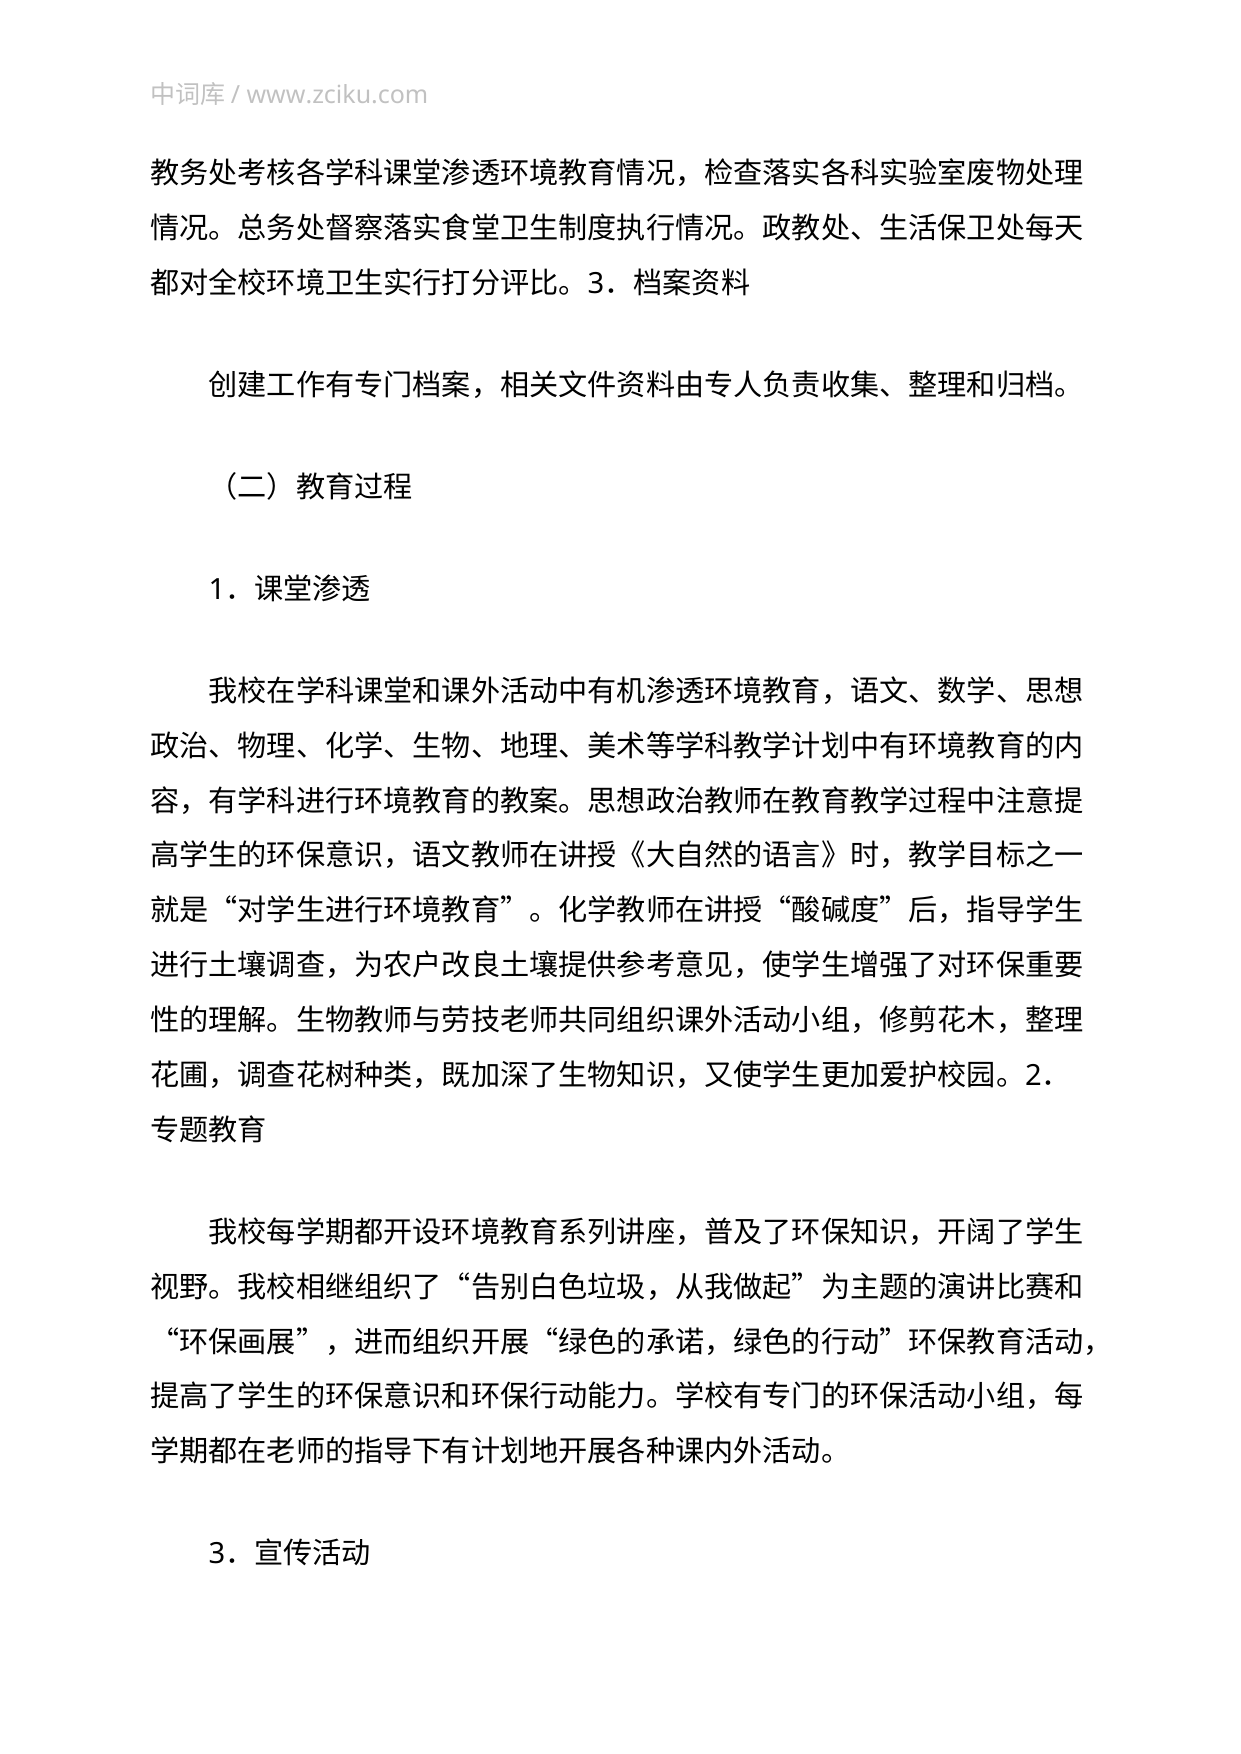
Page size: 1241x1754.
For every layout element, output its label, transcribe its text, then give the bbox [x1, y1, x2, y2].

text 1．课堂渗透 [150, 565, 1090, 608]
text 我校在学科课堂和课外活动中有机渗透环境教育，语文、数学、思想政治、物理、化学、生物、地理、美术等学科教学计划中有环境教育的内容，有学科进行环境教育的教案。思想政治教师在教育教学过程中注意提高学生的环保意识，语文教师在讲授《大自然的语言》时，教学目标之一就是“对学生进行环境教育”。化学教师在讲授“酸碱度”后，指导学生进行土壤调查，为农户改良土壤提供参考意见，使学生增强了对环保重要性的理解。生物教师与劳技老师共同组织课外活动小组，修剪花木，整理花圃，调查花树种类，既加深了生物知识，又使学生更加爱护校园。2．专题教育 [150, 667, 1090, 1149]
text 3．宣传活动 [150, 1530, 1090, 1572]
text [150, 150, 1090, 302]
text （二）教育过程 [150, 463, 1090, 506]
text 创建工作有专门档案，相关文件资料由专人负责收集、整理和归档。 [150, 362, 1090, 404]
text 我校每学期都开设环境教育系列讲座，普及了环保知识，开阔了学生视野。我校相继组织了“告别白色垃圾，从我做起”为主题的演讲比赛和“环保画展”，进而组织开展“绿色的承诺，绿色的行动”环保教育活动，提高了学生的环保意识和环保行动能力。学校有专门的环保活动小组，每学期都在老师的指导下有计划地开展各种课内外活动。 [150, 1208, 1090, 1470]
